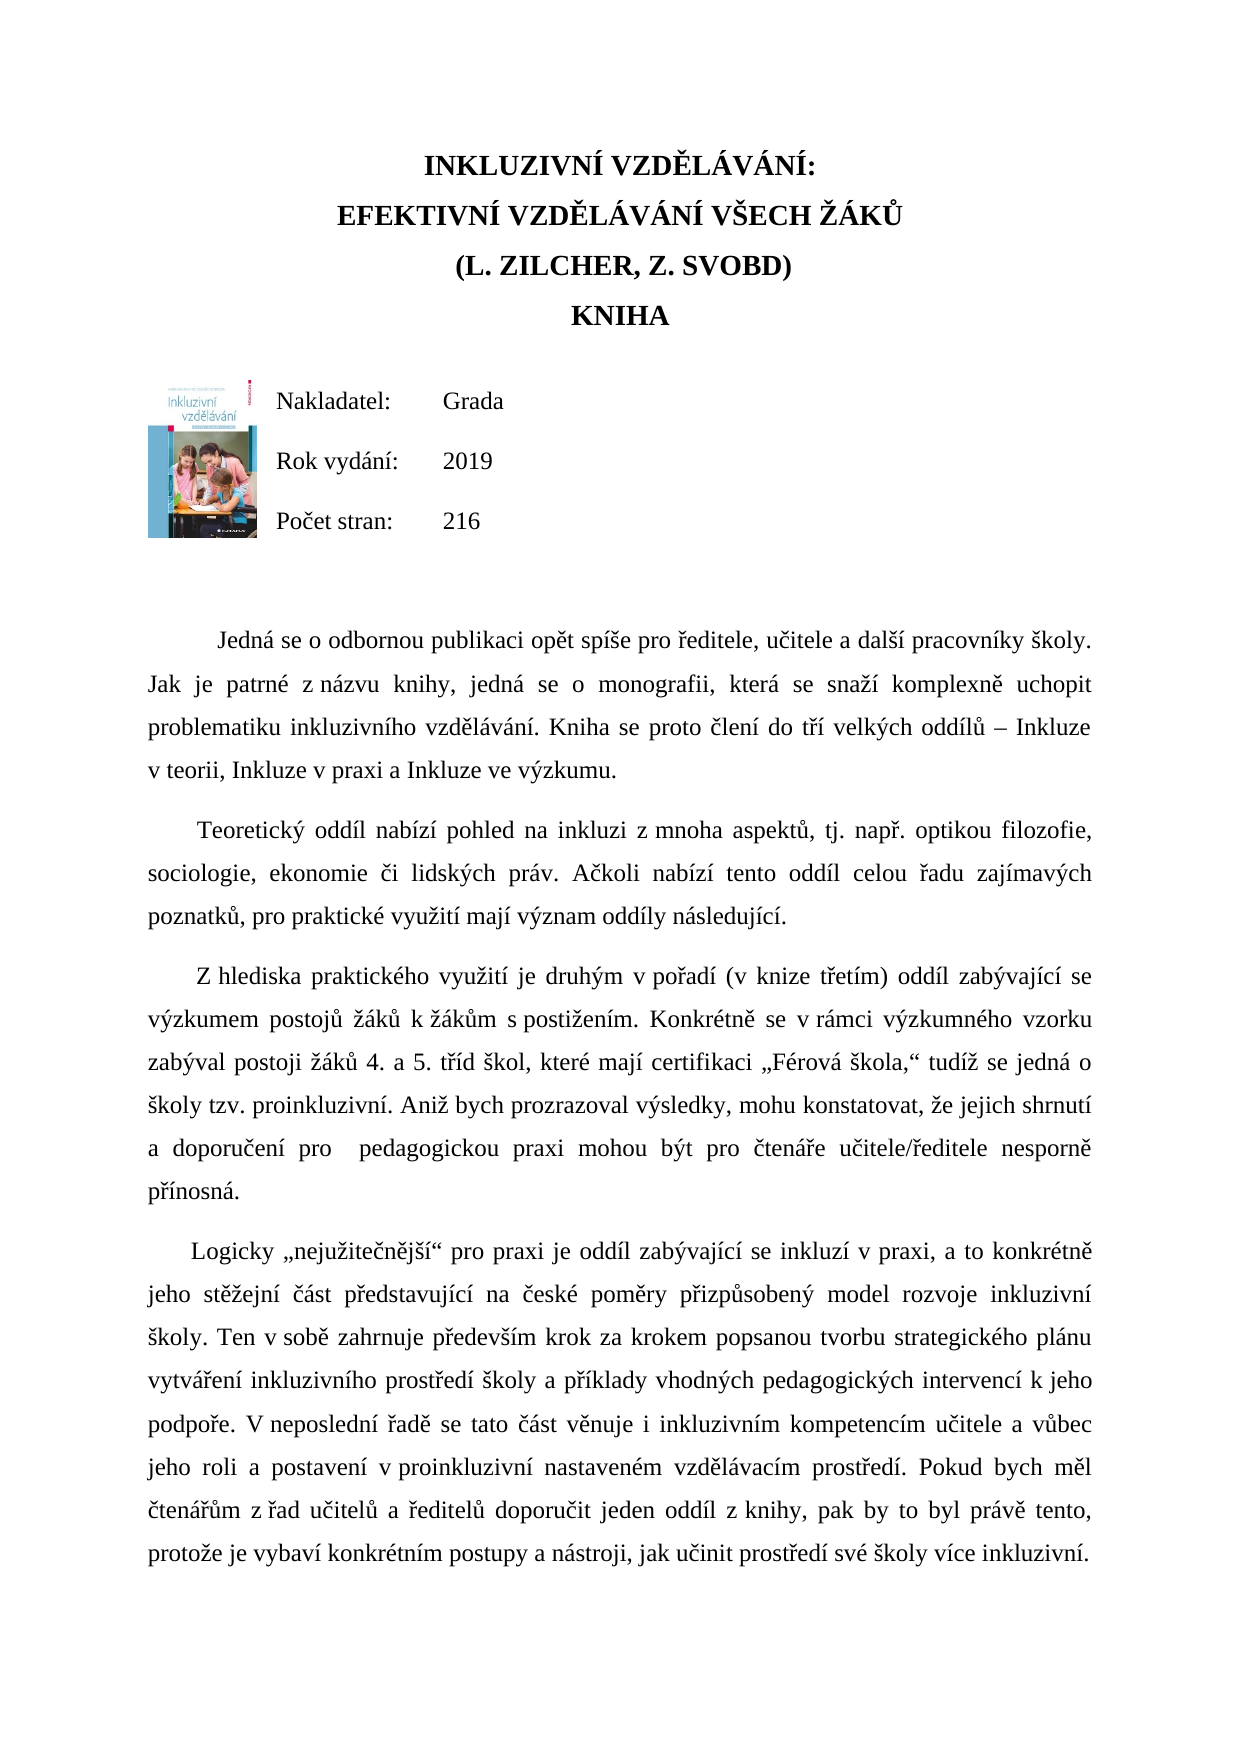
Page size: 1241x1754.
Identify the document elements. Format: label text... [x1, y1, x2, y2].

text INKLUZIVNÍ VZDĚLÁVÁNÍ: [148, 148, 1093, 181]
text Teoretický oddíl nabízí pohled na inkluzi z mnoha aspektů, tj. např. optikou filozofie, sociologie, ekonomie či lidských práv. Ačkoli nabízí tento oddíl celou řadu zajímavých poznatků, pro praktické využití mají význam oddíly následující. [148, 815, 1093, 930]
picture [148, 380, 257, 538]
text Počet stran: 216 [257, 506, 1093, 535]
text EFEKTIVNÍ VZDĚLÁVÁNÍ VŠECH ŽÁKŮ [148, 198, 1093, 231]
text Jedná se o odbornou publikaci opět spíše pro ředitele, učitele a další pracovníky školy. Jak je patrné z názvu knihy, jedná se o monografii, která se snaží komplexně uchopit problematiku inkluzivního vzdělávání. Kniha se proto člení do tří velkých oddílů – Inkluze v teorii, Inkluze v praxi a Inkluze ve výzkumu. [148, 626, 1093, 784]
text Z hlediska praktického využití je druhým v pořadí (v knize třetím) oddíl zabývající se výzkumem postojů žáků k žákům s postižením. Konkrétně se v rámci výzkumného vzorku zabýval postoji žáků 4. a 5. tříd škol, které mají certifikaci „Férová škola,“ tudíž se jedná o školy tzv. proinkluzivní. Aniž bych prozrazoval výsledky, mohu konstatovat, že jejich shrnutí a doporučení pro pedagogickou praxi mohou být pro čtenáře učitele/ředitele nesporně přínosná. [148, 961, 1093, 1205]
text Logicky „nejužitečnější“ pro praxi je oddíl zabývající se inkluzí v praxi, a to konkrétně jeho stěžejní část představující na české poměry přizpůsobený model rozvoje inkluzivní školy. Ten v sobě zahrnuje především krok za krokem popsanou tvorbu strategického plánu vytváření inkluzivního prostředí školy a příklady vhodných pedagogických intervencí k jeho podpoře. V neposlední řadě se tato část věnuje i inkluzivním kompetencím učitele a vůbec jeho roli a postavení v proinkluzivní nastaveném vzdělávacím prostředí. Pokud bych měl čtenářům z řad učitelů a ředitelů doporučit jeden oddíl z knihy, pak by to byl právě tento, protože je vybaví konkrétním postupy a nástroji, jak učinit prostředí své školy více inkluzivní. [148, 1236, 1093, 1567]
text (L. ZILCHER, Z. SVOBD) [148, 248, 1093, 282]
text KNIHA [148, 298, 1093, 332]
text Nakladatel: Grada [257, 386, 1093, 415]
text Rok vydání: 2019 [257, 446, 1093, 475]
